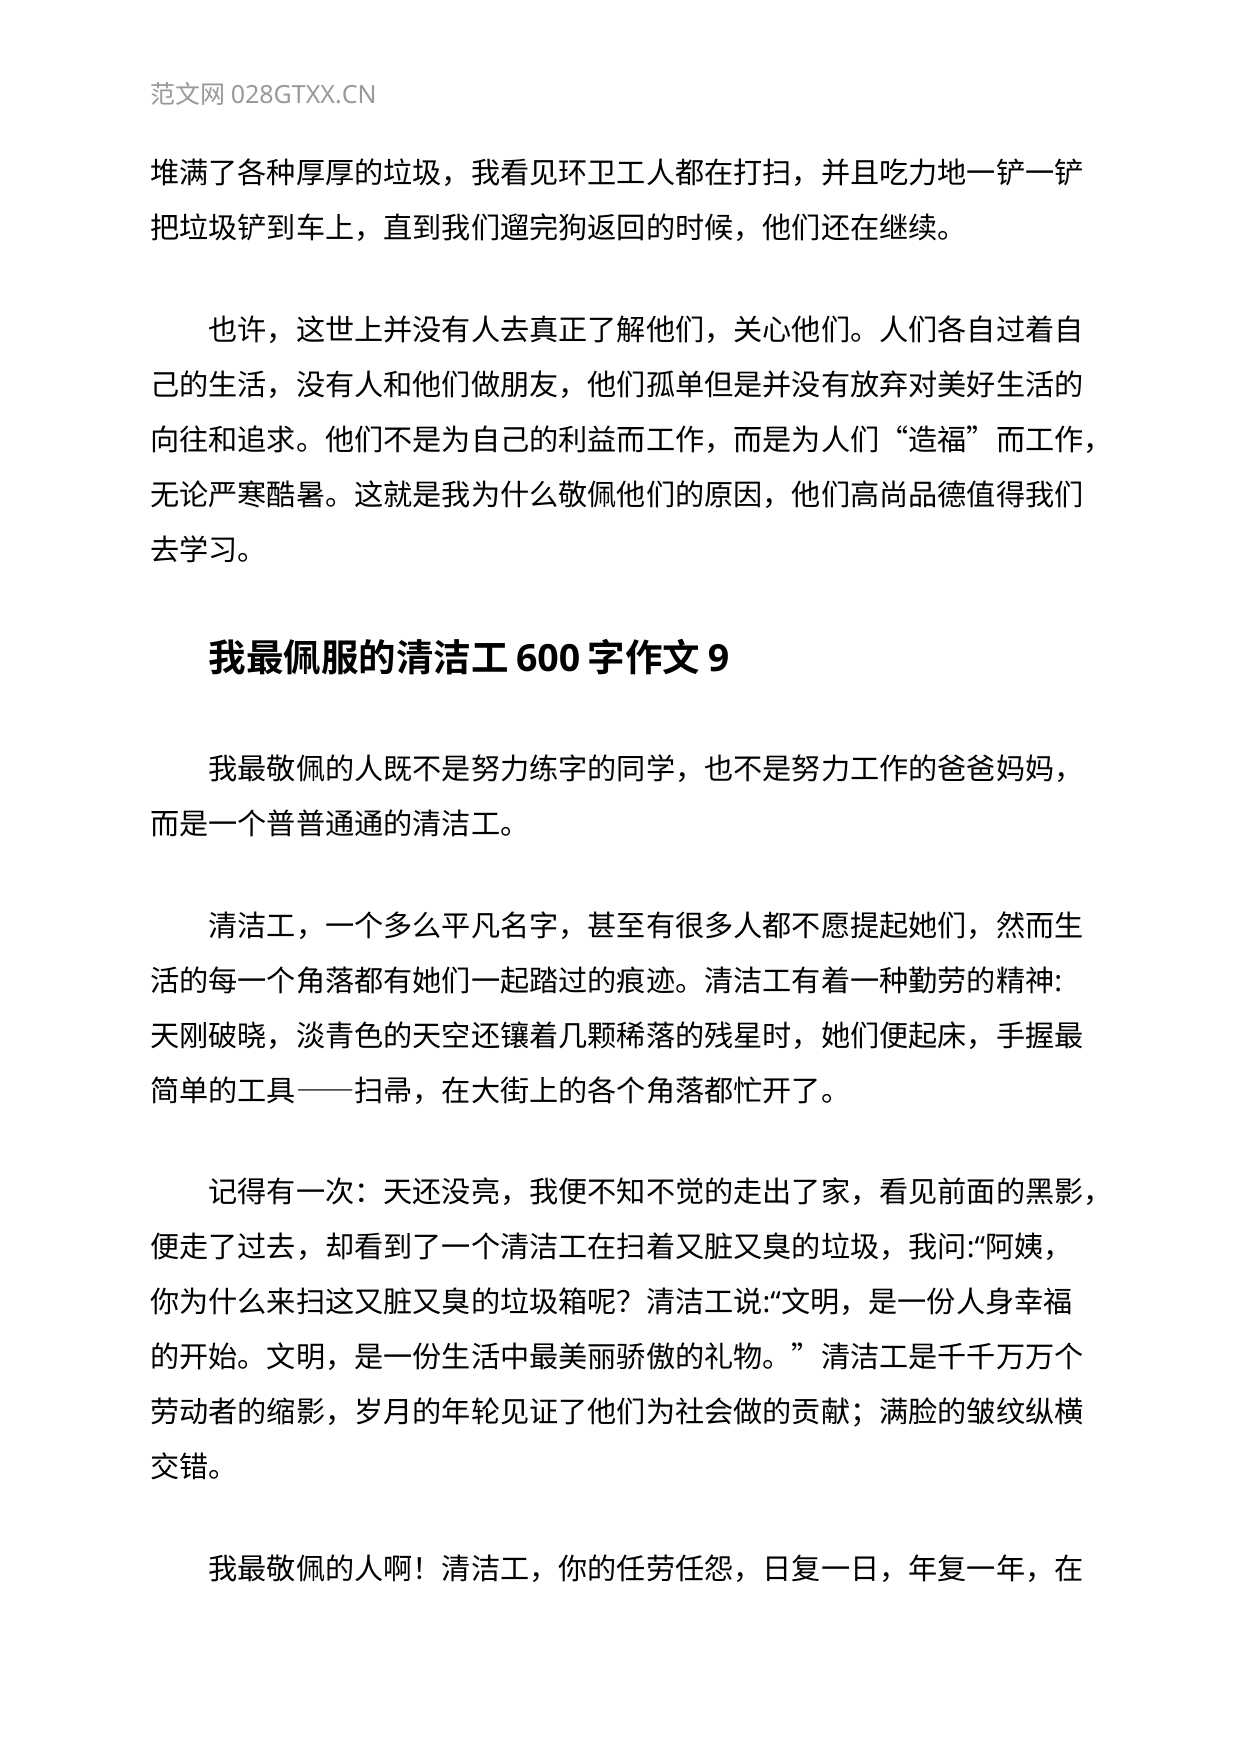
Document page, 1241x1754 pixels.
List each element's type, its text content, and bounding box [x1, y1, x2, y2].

text 清洁工，一个多么平凡名字，甚至有很多人都不愿提起她们，然而生活的每一个角落都有她们一起踏过的痕迹。清洁工有着一种勤劳的精神:天刚破晓，淡青色的天空还镶着几颗稀落的残星时，她们便起床，手握最简单的工具——扫帚，在大街上的各个角落都忙开了。 [150, 902, 1090, 1109]
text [150, 1545, 1090, 1588]
text 我最敬佩的人既不是努力练字的同学，也不是努力工作的爸爸妈妈，而是一个普普通通的清洁工。 [150, 746, 1090, 843]
text 记得有一次：天还没亮，我便不知不觉的走出了家，看见前面的黑影，便走了过去，却看到了一个清洁工在扫着又脏又臭的垃圾，我问:“阿姨，你为什么来扫这又脏又臭的垃圾箱呢？清洁工说:“文明，是一份人身幸福的开始。文明，是一份生活中最美丽骄傲的礼物。”清洁工是千千万万个劳动者的缩影，岁月的年轮见证了他们为社会做的贡献；满脸的皱纹纵横交错。 [150, 1169, 1090, 1486]
text 我最佩服的清洁工600字作文9 [150, 628, 1090, 682]
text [150, 150, 1090, 247]
text 也许，这世上并没有人去真正了解他们，关心他们。人们各自过着自己的生活，没有人和他们做朋友，他们孤单但是并没有放弃对美好生活的向往和追求。他们不是为自己的利益而工作，而是为人们“造福”而工作，无论严寒酷暑。这就是我为什么敬佩他们的原因，他们高尚品德值得我们去学习。 [150, 307, 1090, 568]
